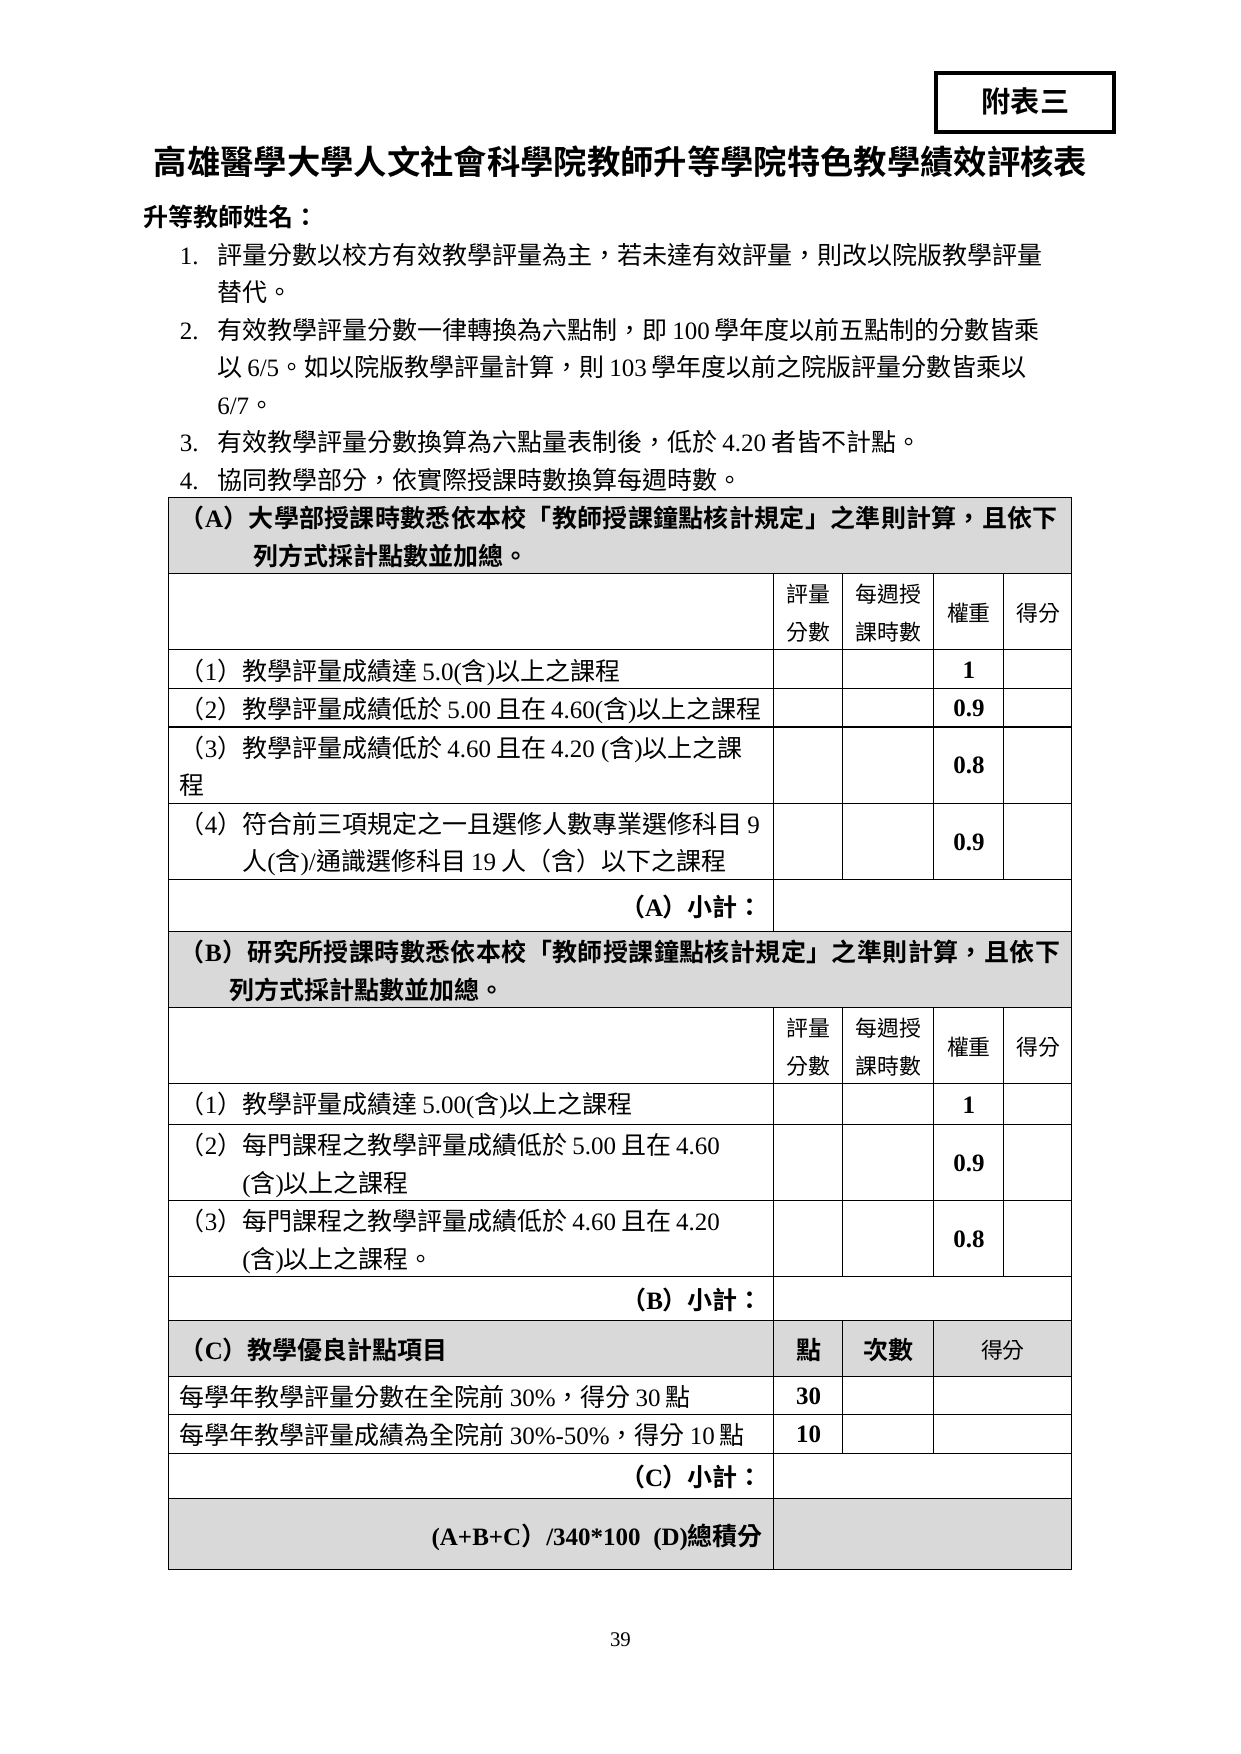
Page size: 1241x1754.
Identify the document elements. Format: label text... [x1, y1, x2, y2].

table_cell （C）小計： [169, 1454, 773, 1498]
table_cell [774, 1201, 842, 1276]
table_cell 每學年教學評量分數在全院前30%，得分30點 [169, 1377, 773, 1414]
table_cell （2）教學評量成績低於5.00且在4.60(含)以上之課程 [169, 689, 773, 726]
table_cell （1）教學評量成績達5.0(含)以上之課程 [169, 650, 773, 688]
table_cell [774, 1454, 1071, 1498]
table_cell [1004, 728, 1071, 802]
table_cell 0.9 [934, 804, 1003, 878]
table_cell [843, 1084, 933, 1124]
table_cell [843, 650, 933, 688]
table_cell [843, 689, 933, 726]
table_cell [843, 1415, 933, 1453]
table_cell [843, 1201, 933, 1276]
table_cell [934, 1415, 1071, 1453]
table_cell [1004, 1201, 1071, 1276]
table_cell 每週授課時數 [843, 574, 933, 649]
table_cell 30 [774, 1377, 842, 1414]
table_cell [774, 804, 842, 878]
table_cell 每週授課時數 [843, 1008, 933, 1083]
table_cell [169, 574, 773, 649]
table_cell [1004, 689, 1071, 726]
text 高雄醫學大學人文社會科學院教師升等學院特色教學績效評核表 [118, 122, 1122, 197]
table_cell （C）教學優良計點項目 [169, 1321, 773, 1376]
table_cell 評量 分數 [774, 1008, 842, 1083]
table_cell [843, 1377, 933, 1414]
table_cell 權重 [934, 1008, 1003, 1083]
table_cell （B）研究所授課時數悉依本校「教師授課鐘點核計規定」之準則計算，且依下列方式採計點數並加總。 [169, 932, 1071, 1007]
table_cell 權重 [934, 574, 1003, 649]
table_cell 0.9 [934, 689, 1003, 726]
table_cell 1 [934, 650, 1003, 688]
table_cell （3）每門課程之教學評量成績低於4.60且在4.20 (含)以上之課程。 [169, 1201, 773, 1276]
table_cell 1 [934, 1084, 1003, 1124]
table_cell [1004, 804, 1071, 878]
table_cell （3）教學評量成績低於4.60且在4.20 (含)以上之課程 [169, 728, 773, 802]
table_cell (A+B+C）/340*100 (D)總積分 [169, 1499, 773, 1569]
table_cell [774, 1084, 842, 1124]
table_cell （A）大學部授課時數悉依本校「教師授課鐘點核計規定」之準則計算，且依下列方式採計點數並加總。 [169, 498, 1071, 573]
table_cell [1004, 1125, 1071, 1200]
table_cell 得分 [934, 1321, 1071, 1376]
table_cell [774, 1499, 1071, 1569]
table_cell （A）小計： [169, 880, 773, 931]
table_cell [774, 1277, 1071, 1320]
table_cell [934, 1377, 1071, 1414]
table_cell 評量 分數 [774, 574, 842, 649]
table_cell 得分 [1004, 574, 1071, 649]
table_cell [843, 1125, 933, 1200]
table_cell 0.8 [934, 728, 1003, 802]
table_cell [843, 804, 933, 878]
table_cell 0.9 [934, 1125, 1003, 1200]
table_cell 點 [774, 1321, 842, 1376]
table_cell [774, 880, 1071, 931]
table_cell （B）小計： [169, 1277, 773, 1320]
table_cell （4）符合前三項規定之一且選修人數專業選修科目9人(含)/通識選修科目19人（含）以下之課程 [169, 804, 773, 878]
table_cell [774, 728, 842, 802]
text 升等教師姓名： [118, 197, 1122, 235]
table_cell 次數 [843, 1321, 933, 1376]
table_cell （1）教學評量成績達5.00(含)以上之課程 [169, 1084, 773, 1124]
table_cell 每學年教學評量成績為全院前30%-50%，得分10點 [169, 1415, 773, 1453]
table_cell [774, 689, 842, 726]
table_cell 得分 [1004, 1008, 1071, 1083]
table_cell （2）每門課程之教學評量成績低於5.00且在4.60 (含)以上之課程 [169, 1125, 773, 1200]
table_cell [1004, 650, 1071, 688]
table_cell [843, 728, 933, 802]
table_cell 10 [774, 1415, 842, 1453]
table_cell [1004, 1084, 1071, 1124]
table_cell [774, 650, 842, 688]
table_cell [774, 1125, 842, 1200]
table_cell 0.8 [934, 1201, 1003, 1276]
table_header 評量分數以校方有效教學評量為主，若未達有效評量，則改以院版教學評量替代。 有效教學評量分數一律轉換為六點制，即100學年度以前五點制的分數皆乘以6/5。如以院版教學評量計算，則103學年度以前之院版評量分數皆乘以6/7。 有效教學評量分數換算為六點量表制後，低於4.20者皆不計點。 協同教學部分，依實際授課時數換算每週時數。 [168, 235, 1072, 497]
table_cell [169, 1008, 773, 1083]
